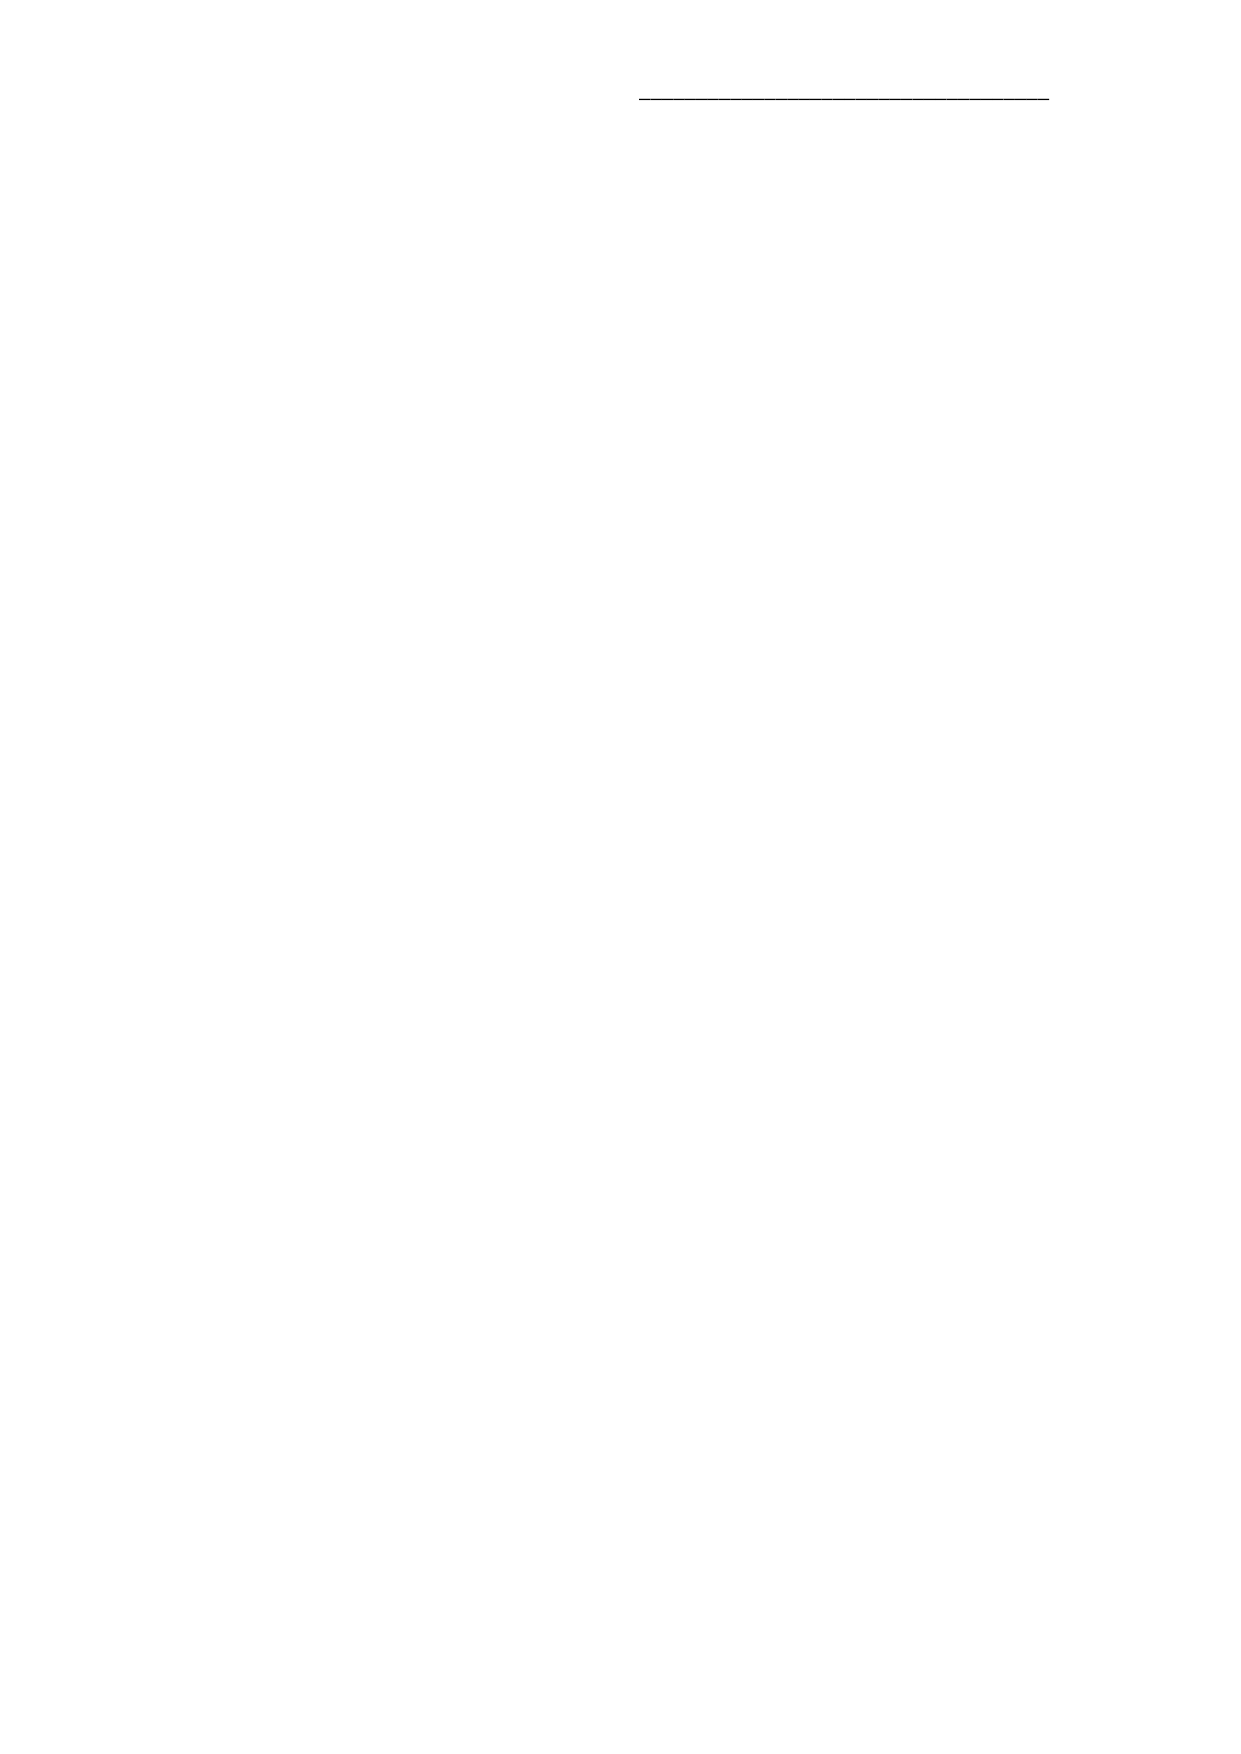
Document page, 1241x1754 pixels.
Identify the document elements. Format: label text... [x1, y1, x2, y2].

text ____________________________________ [75, 75, 1151, 103]
